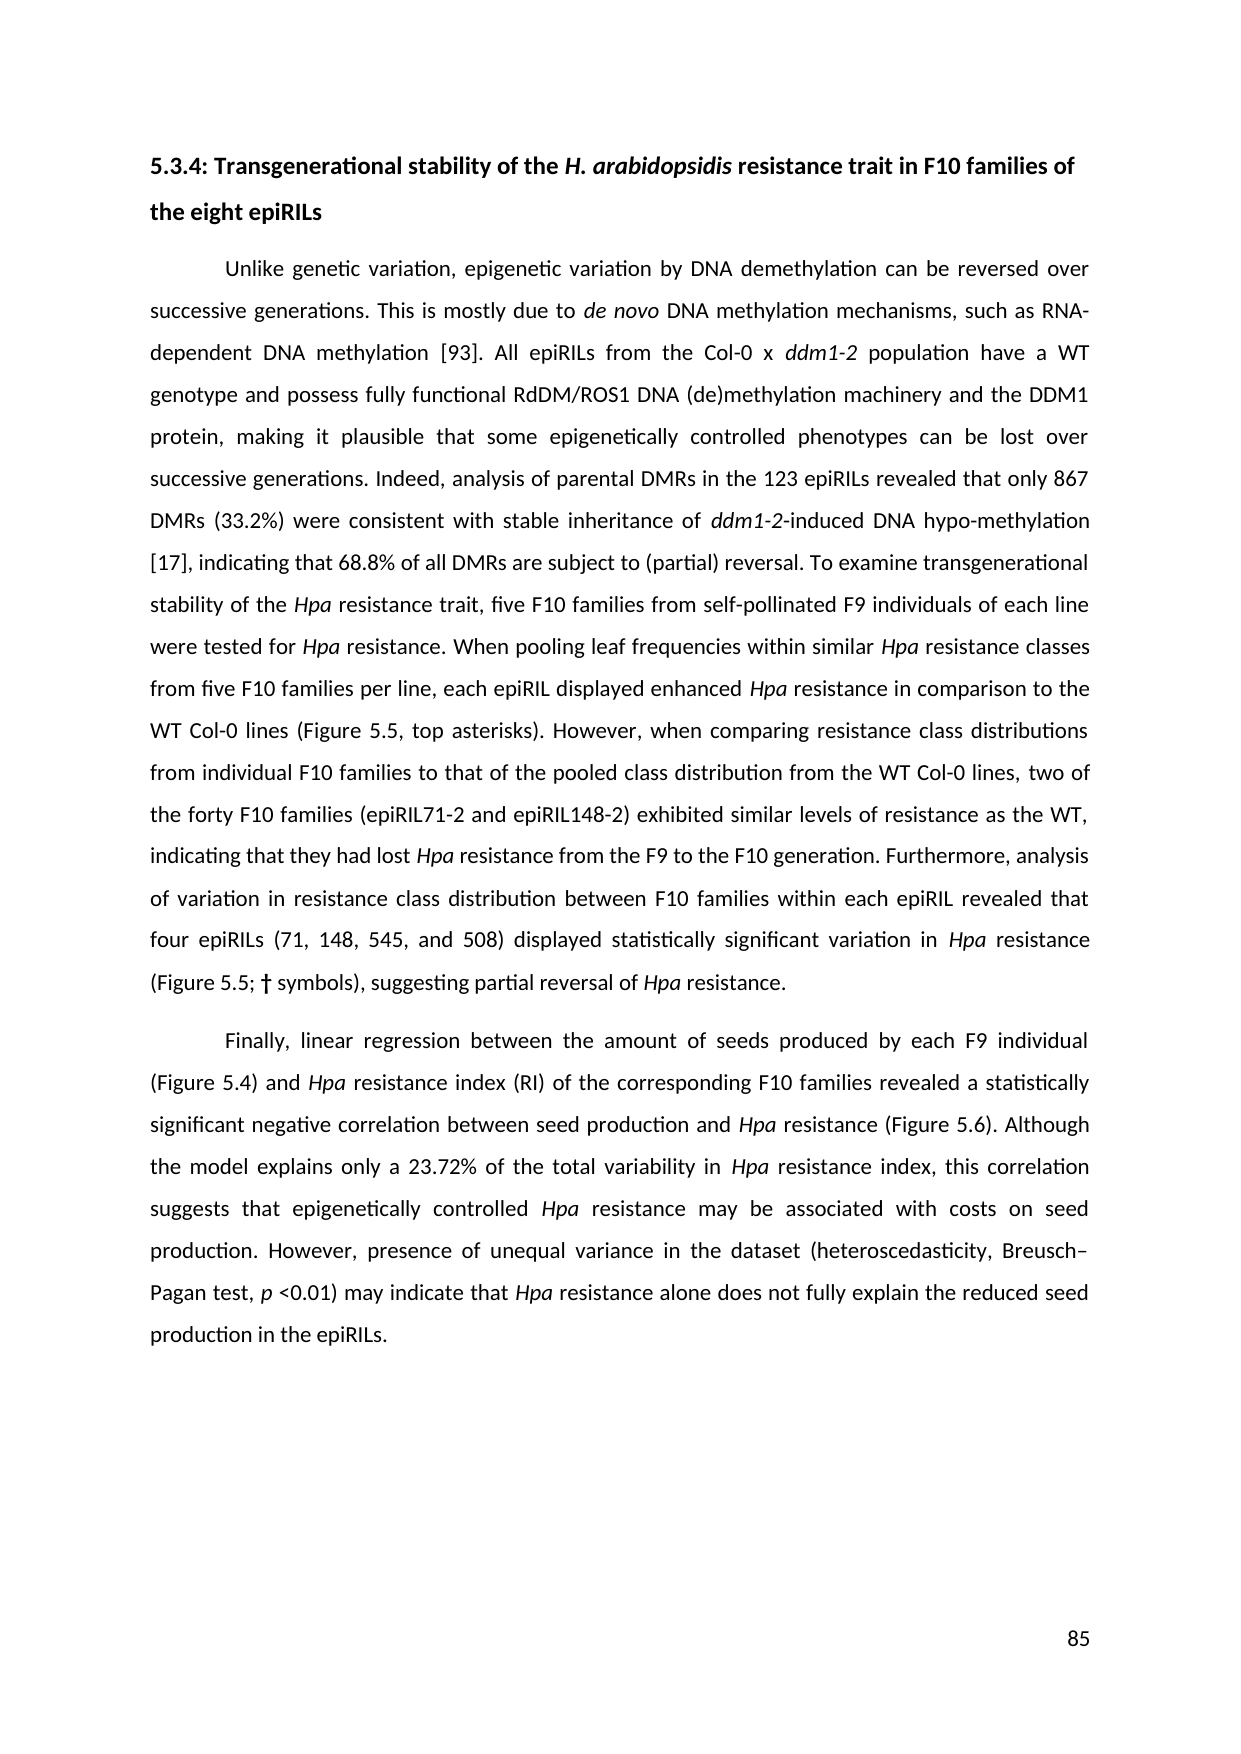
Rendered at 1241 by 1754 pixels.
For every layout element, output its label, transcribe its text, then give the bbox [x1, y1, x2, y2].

text Unlike genetic variation, epigenetic variation by DNA demethylation can be reversed over successive generations. This is mostly due to de novo DNA methylation mechanisms, such as RNA-dependent DNA methylation [93]. All epiRILs from the Col-0 x ddm1-2 population have a WT genotype and possess fully functional RdDM/ROS1 DNA (de)methylation machinery and the DDM1 protein, making it plausible that some epigenetically controlled phenotypes can be lost over successive generations. Indeed, analysis of parental DMRs in the 123 epiRILs revealed that only 867 DMRs (33.2%) were consistent with stable inheritance of ddm1-2-induced DNA hypo-methylation [17], indicating that 68.8% of all DMRs are subject to (partial) reversal. To examine transgenerational stability of the Hpa resistance trait, five F10 families from self-pollinated F9 individuals of each line were tested for Hpa resistance. When pooling leaf frequencies within similar Hpa resistance classes from five F10 families per line, each epiRIL displayed enhanced Hpa resistance in comparison to the WT Col-0 lines (Figure 5.5, top asterisks). However, when comparing resistance class distributions from individual F10 families to that of the pooled class distribution from the WT Col-0 lines, two of the forty F10 families (epiRIL71-2 and epiRIL148-2) exhibited similar levels of resistance as the WT, indicating that they had lost Hpa resistance from the F9 to the F10 generation. Furthermore, analysis of variation in resistance class distribution between F10 families within each epiRIL revealed that four epiRILs (71, 148, 545, and 508) displayed statistically significant variation in Hpa resistance (Figure 5.5; † symbols), suggesting partial reversal of Hpa resistance. [150, 254, 1090, 996]
subtitle 5.3.4: Transgenerational stability of the H. arabidopsidis resistance trait in F10 families of the eight epiRILs [150, 150, 1090, 226]
text Finally, linear regression between the amount of seeds produced by each F9 individual (Figure 5.4) and Hpa resistance index (RI) of the corresponding F10 families revealed a statistically significant negative correlation between seed production and Hpa resistance (Figure 5.6). Although the model explains only a 23.72% of the total variability in Hpa resistance index, this correlation suggests that epigenetically controlled Hpa resistance may be associated with costs on seed production. However, presence of unequal variance in the dataset (heteroscedasticity, Breusch–Pagan test, p <0.01) may indicate that Hpa resistance alone does not fully explain the reduced seed production in the epiRILs. [150, 1026, 1090, 1348]
